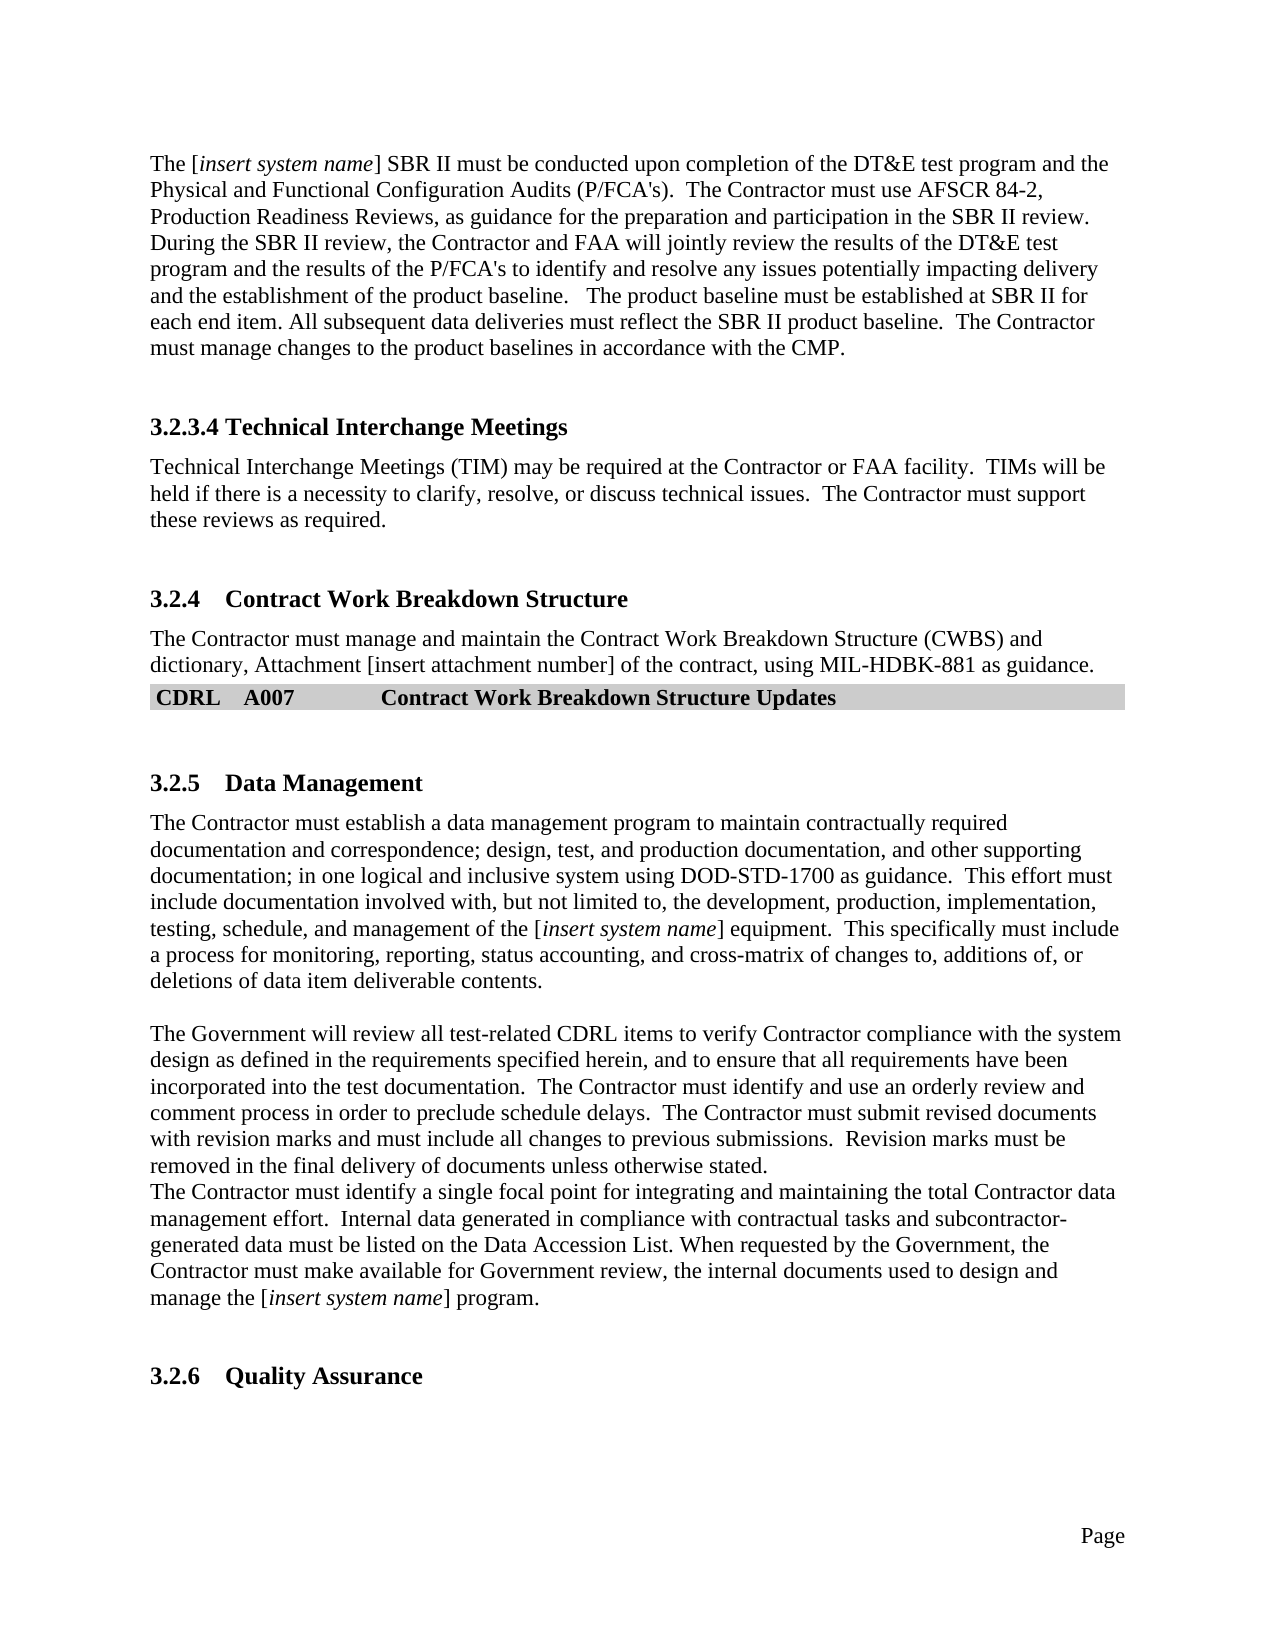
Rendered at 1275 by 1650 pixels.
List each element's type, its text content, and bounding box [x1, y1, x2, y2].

text The Contractor must identify a single focal point for integrating and maintaining the total Contractor data management effort. Internal data generated in compliance with contractual tasks and subcontractor-generated data must be listed on the Data Accession List. When requested by the Government, the Contractor must make available for Government review, the internal documents used to design and manage the [insert system name] program. [150, 1178, 1125, 1310]
subtitle 3.2.5 Data Management [150, 768, 1125, 797]
text The [insert system name] SBR II must be conducted upon completion of the DT&E test program and the Physical and Functional Configuration Audits (P/FCA's). The Contractor must use AFSCR 84-2, Production Readiness Reviews, as guidance for the preparation and participation in the SBR II review. During the SBR II review, the Contractor and FAA will jointly review the results of the DT&E test program and the results of the P/FCA's to identify and resolve any issues potentially impacting delivery and the establishment of the product baseline. The product baseline must be established at SBR II for each end item. All subsequent data deliveries must reflect the SBR II product baseline. The Contractor must manage changes to the product baselines in accordance with the CMP. [150, 150, 1125, 361]
subtitle 3.2.4 Contract Work Breakdown Structure [150, 584, 1125, 613]
subtitle 3.2.3.4 Technical Interchange Meetings [150, 412, 1125, 441]
text Technical Interchange Meetings (TIM) may be required at the Contractor or FAA facility. TIMs will be held if there is a necessity to clarify, resolve, or discuss technical issues. The Contractor must support these reviews as required. [150, 453, 1125, 532]
text The Government will review all test-related CDRL items to verify Contractor compliance with the system design as defined in the requirements specified herein, and to ensure that all requirements have been incorporated into the test documentation. The Contractor must identify and use an orderly review and comment process in order to preclude schedule delays. The Contractor must submit revised documents with revision marks and must include all changes to previous submissions. Revision marks must be removed in the final delivery of documents unless otherwise stated. [150, 1020, 1125, 1178]
text The Contractor must manage and maintain the Contract Work Breakdown Structure (CWBS) and dictionary, Attachment [insert attachment number] of the contract, using MIL-HDBK-881 as guidance. [150, 625, 1125, 678]
text CDRL A007 Contract Work Breakdown Structure Updates [150, 684, 1125, 710]
subtitle 3.2.6 Quality Assurance [150, 1361, 1125, 1390]
text The Contractor must establish a data management program to maintain contractually required documentation and correspondence; design, test, and production documentation, and other supporting documentation; in one logical and inclusive system using DOD-STD-1700 as guidance. This effort must include documentation involved with, but not limited to, the development, production, implementation, testing, schedule, and management of the [insert system name] equipment. This specifically must include a process for monitoring, reporting, status accounting, and cross-matrix of changes to, additions of, or deletions of data item deliverable contents. [150, 809, 1125, 994]
